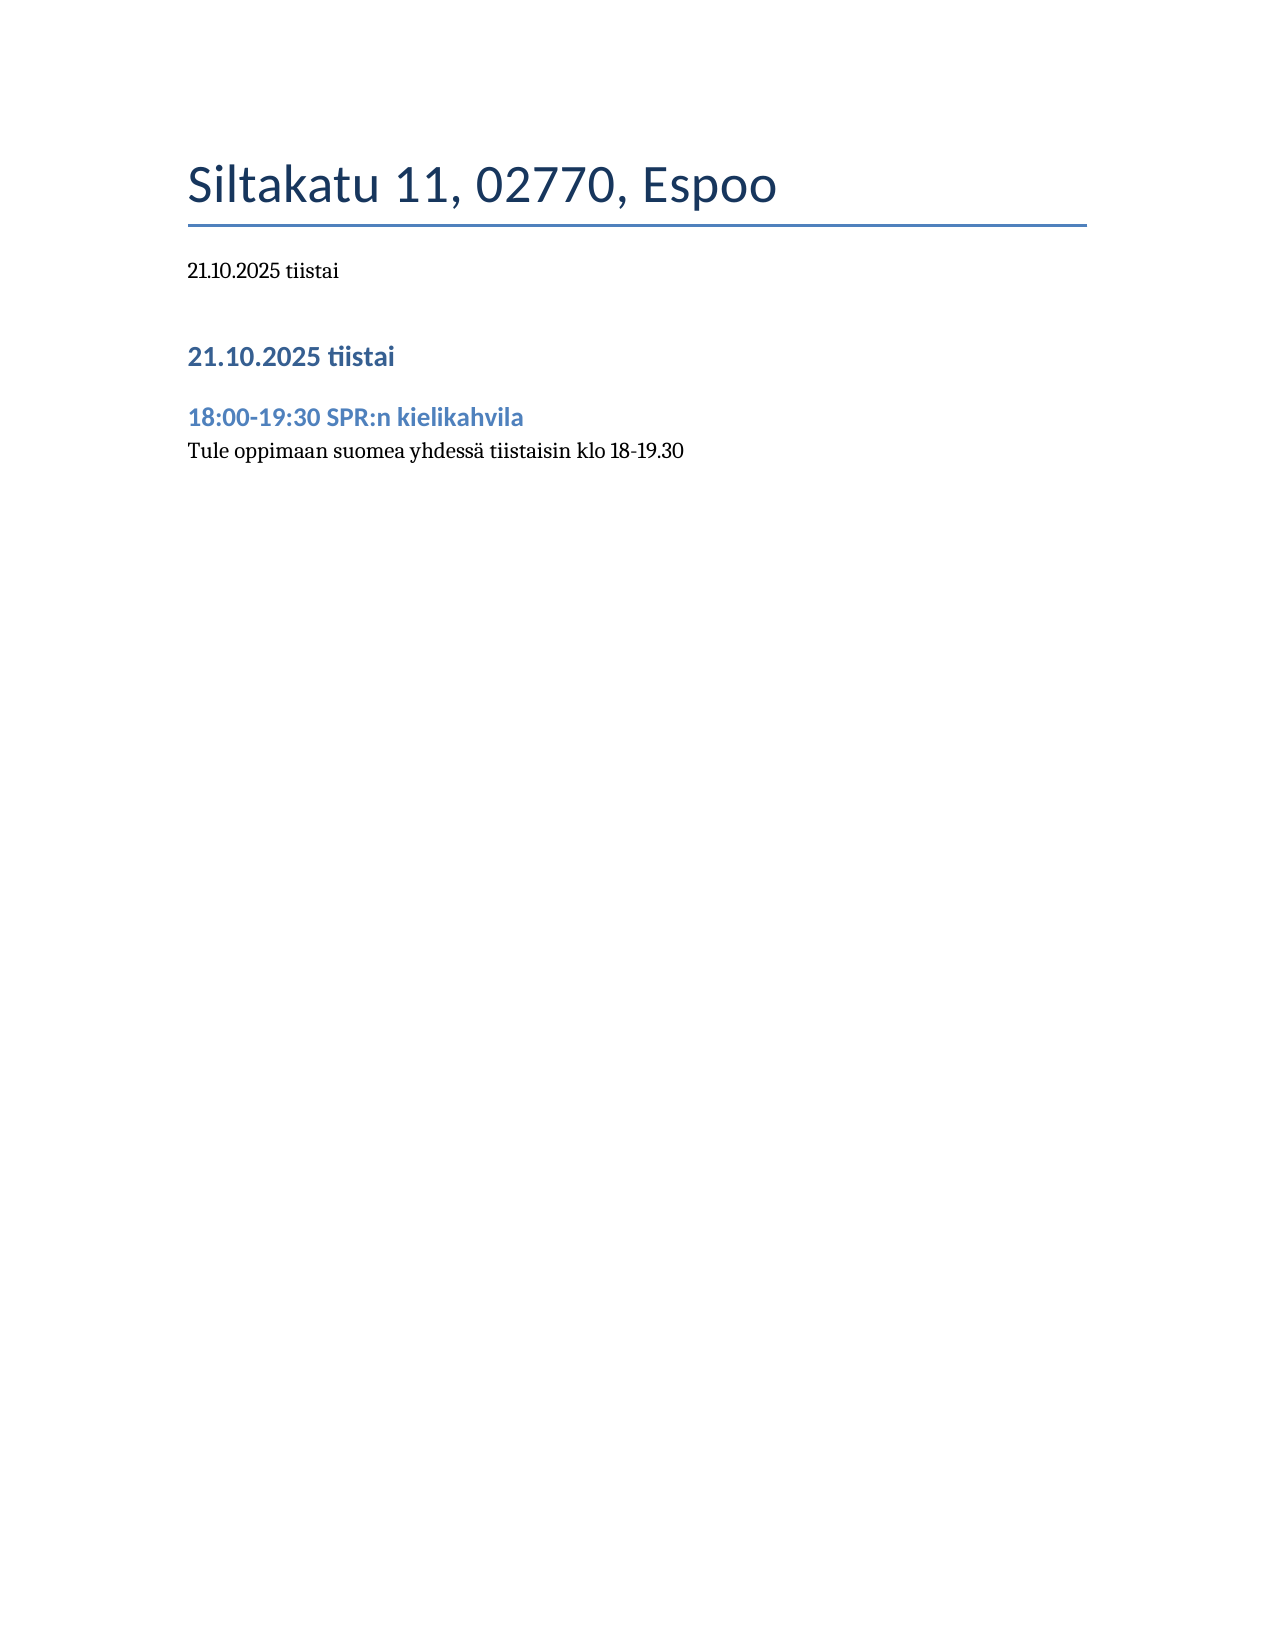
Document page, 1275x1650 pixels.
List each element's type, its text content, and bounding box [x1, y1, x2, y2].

subtitle 18:00-19:30 SPR:n kielikahvila [187, 400, 1087, 433]
text 21.10.2025 tiistai [187, 258, 1087, 284]
title Siltakatu 11, 02770, Espoo [187, 150, 1087, 227]
text Tule oppimaan suomea yhdessä tiistaisin klo 18-19.30 [187, 438, 1087, 464]
subtitle 21.10.2025 tiistai [187, 338, 1087, 374]
